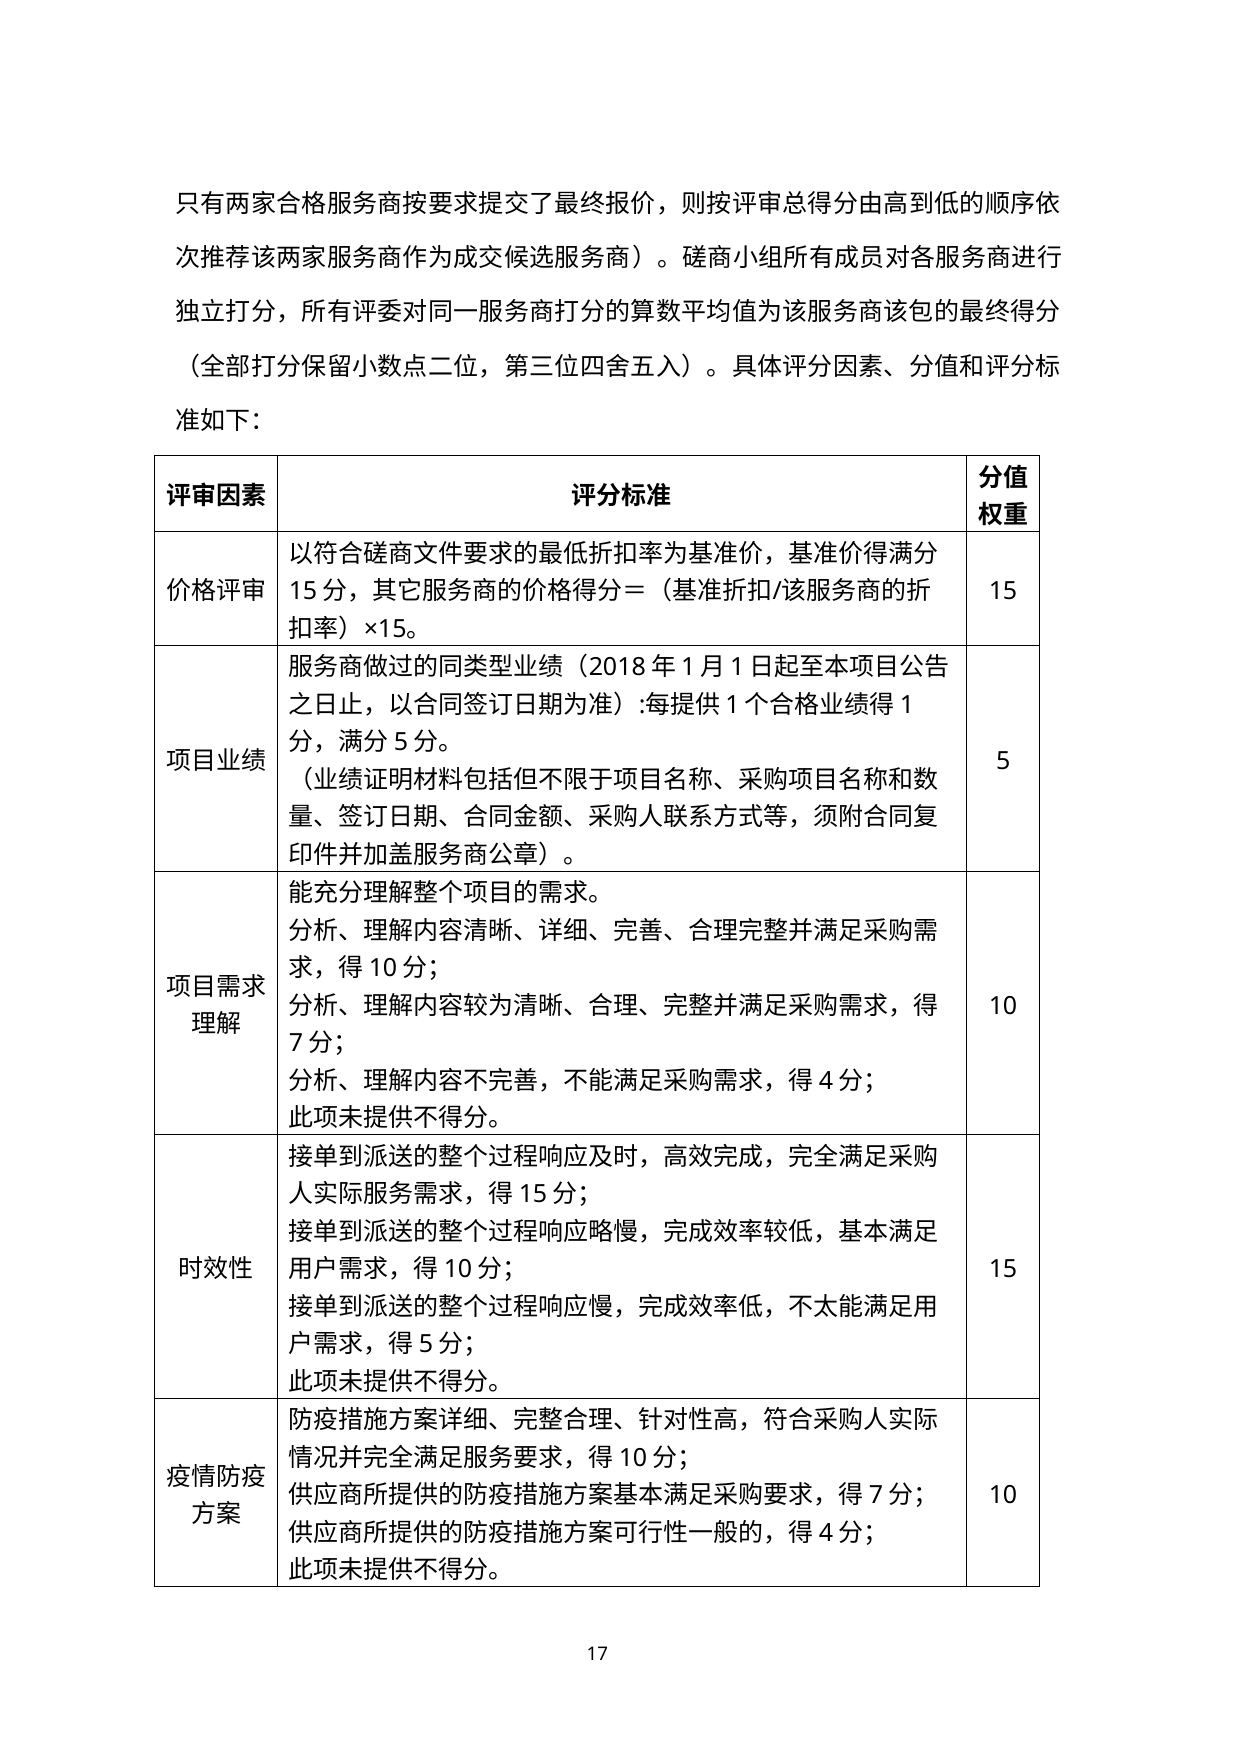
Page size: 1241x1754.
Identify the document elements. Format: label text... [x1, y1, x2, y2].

table_cell 以符合磋商文件要求的最低折扣率为基准价，基准价得满分15分，其它服务商的价格得分＝（基准折扣/该服务商的折扣率）×15。 [278, 532, 966, 644]
table_cell 疫情防疫方案 [155, 1399, 277, 1586]
table_cell 接单到派送的整个过程响应及时，高效完成，完全满足采购人实际服务需求，得15分； 接单到派送的整个过程响应略慢，完成效率较低，基本满足用户需求，得10分； 接单到派送的整个过程响应慢，完成效率低，不太能满足用户需求，得5分； 此项未提供不得分。 [278, 1135, 966, 1398]
table_cell 时效性 [155, 1135, 277, 1398]
table_cell 项目业绩 [155, 646, 277, 871]
table_cell 15 [967, 532, 1039, 644]
table_cell 能充分理解整个项目的需求。 分析、理解内容清晰、详细、完善、合理完整并满足采购需求，得10分； 分析、理解内容较为清晰、合理、完整并满足采购需求，得7分； 分析、理解内容不完善，不能满足采购需求，得4分； 此项未提供不得分。 [278, 872, 966, 1134]
table_cell 服务商做过的同类型业绩（2018年1月1日起至本项目公告之日止，以合同签订日期为准）:每提供1个合格业绩得1分，满分5分。 （业绩证明材料包括但不限于项目名称、采购项目名称和数量、签订日期、合同金额、采购人联系方式等，须附合同复印件并加盖服务商公章）。 [278, 646, 966, 871]
table_cell 15 [967, 1135, 1039, 1398]
table_cell 10 [967, 872, 1039, 1134]
table_cell 5 [967, 646, 1039, 871]
table_header 评分标准 [278, 456, 966, 531]
table_cell 防疫措施方案详细、完整合理、针对性高，符合采购人实际情况并完全满足服务要求，得10分； 供应商所提供的防疫措施方案基本满足采购要求，得7分； 供应商所提供的防疫措施方案可行性一般的，得4分； 此项未提供不得分。 [278, 1399, 966, 1586]
table_cell 价格评审 [155, 532, 277, 644]
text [175, 183, 1063, 437]
table_header 分值 权重 [967, 456, 1039, 531]
table_cell 项目需求理解 [155, 872, 277, 1134]
table_header 评审因素 [155, 456, 277, 531]
table_cell 10 [967, 1399, 1039, 1586]
